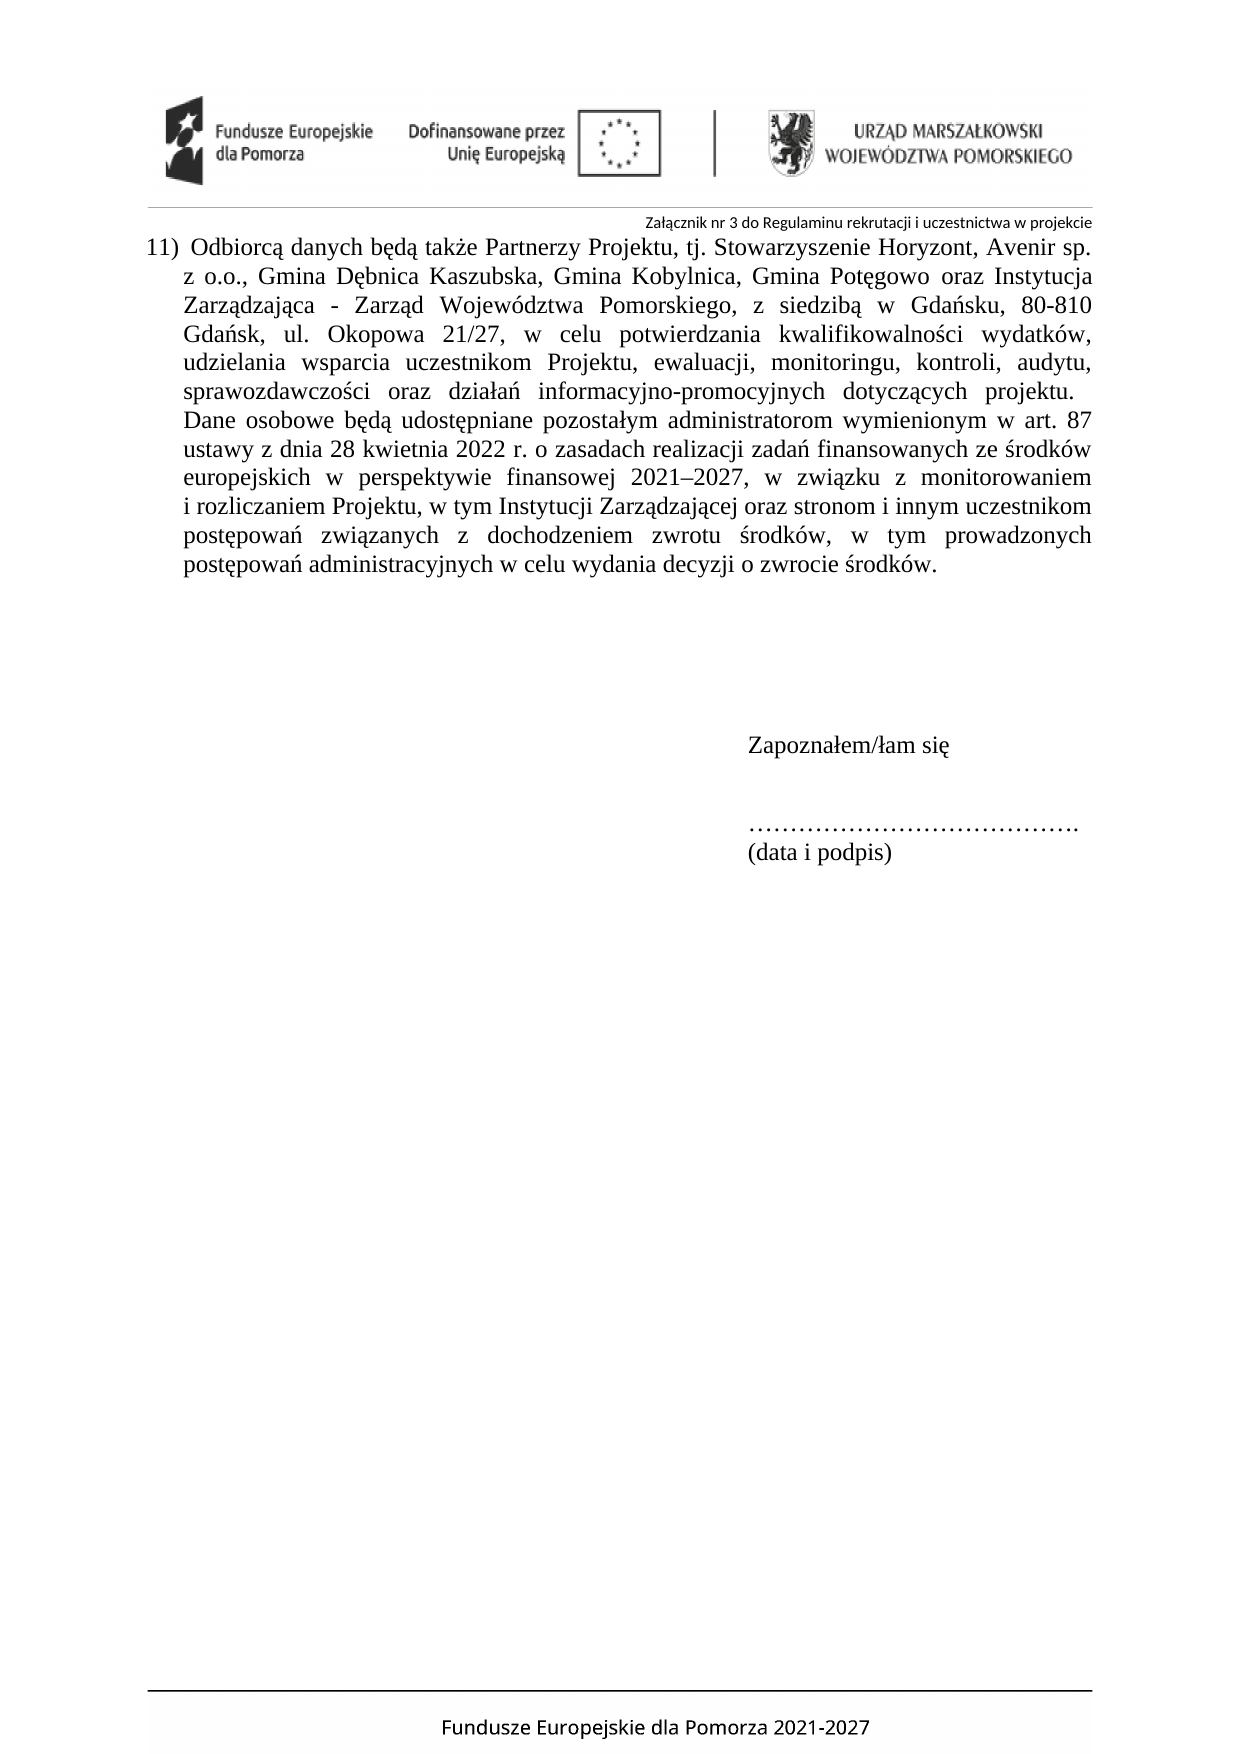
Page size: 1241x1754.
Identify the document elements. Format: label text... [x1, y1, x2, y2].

text Zapoznałem/łam się [148, 730, 1093, 759]
picture [147, 73, 1093, 208]
picture [147, 1690, 1093, 1754]
text …………………………………. (data i podpis) [148, 780, 1093, 866]
list Odbiorcą danych będą także Partnerzy Projektu, tj. Stowarzyszenie Horyzont, Avenir sp. z o.o., Gmina Dębnica Kaszubska, Gmina Kobylnica, Gmina Potęgowo oraz Instytucja Zarządzająca - Zarząd Województwa Pomorskiego, z siedzibą w Gdańsku, 80-810 Gdańsk, ul. Okopowa 21/27, w celu potwierdzania kwalifikowalności wydatków, udzielania wsparcia uczestnikom Projektu, ewaluacji, monitoringu, kontroli, audytu, sprawozdawczości oraz działań informacyjno-promocyjnych dotyczących projektu. Dane osobowe będą udostępniane pozostałym administratorom wymienionym w art. 87 ustawy z dnia 28 kwietnia 2022 r. o zasadach realizacji zadań finansowanych ze środków europejskich w perspektywie finansowej 2021–2027, w związku z monitorowaniem i rozliczaniem Projektu, w tym Instytucji Zarządzającej oraz stronom i innym uczestnikom postępowań związanych z dochodzeniem zwrotu środków, w tym prowadzonych postępowań administracyjnych w celu wydania decyzji o zwrocie środków. [146, 232, 1093, 577]
